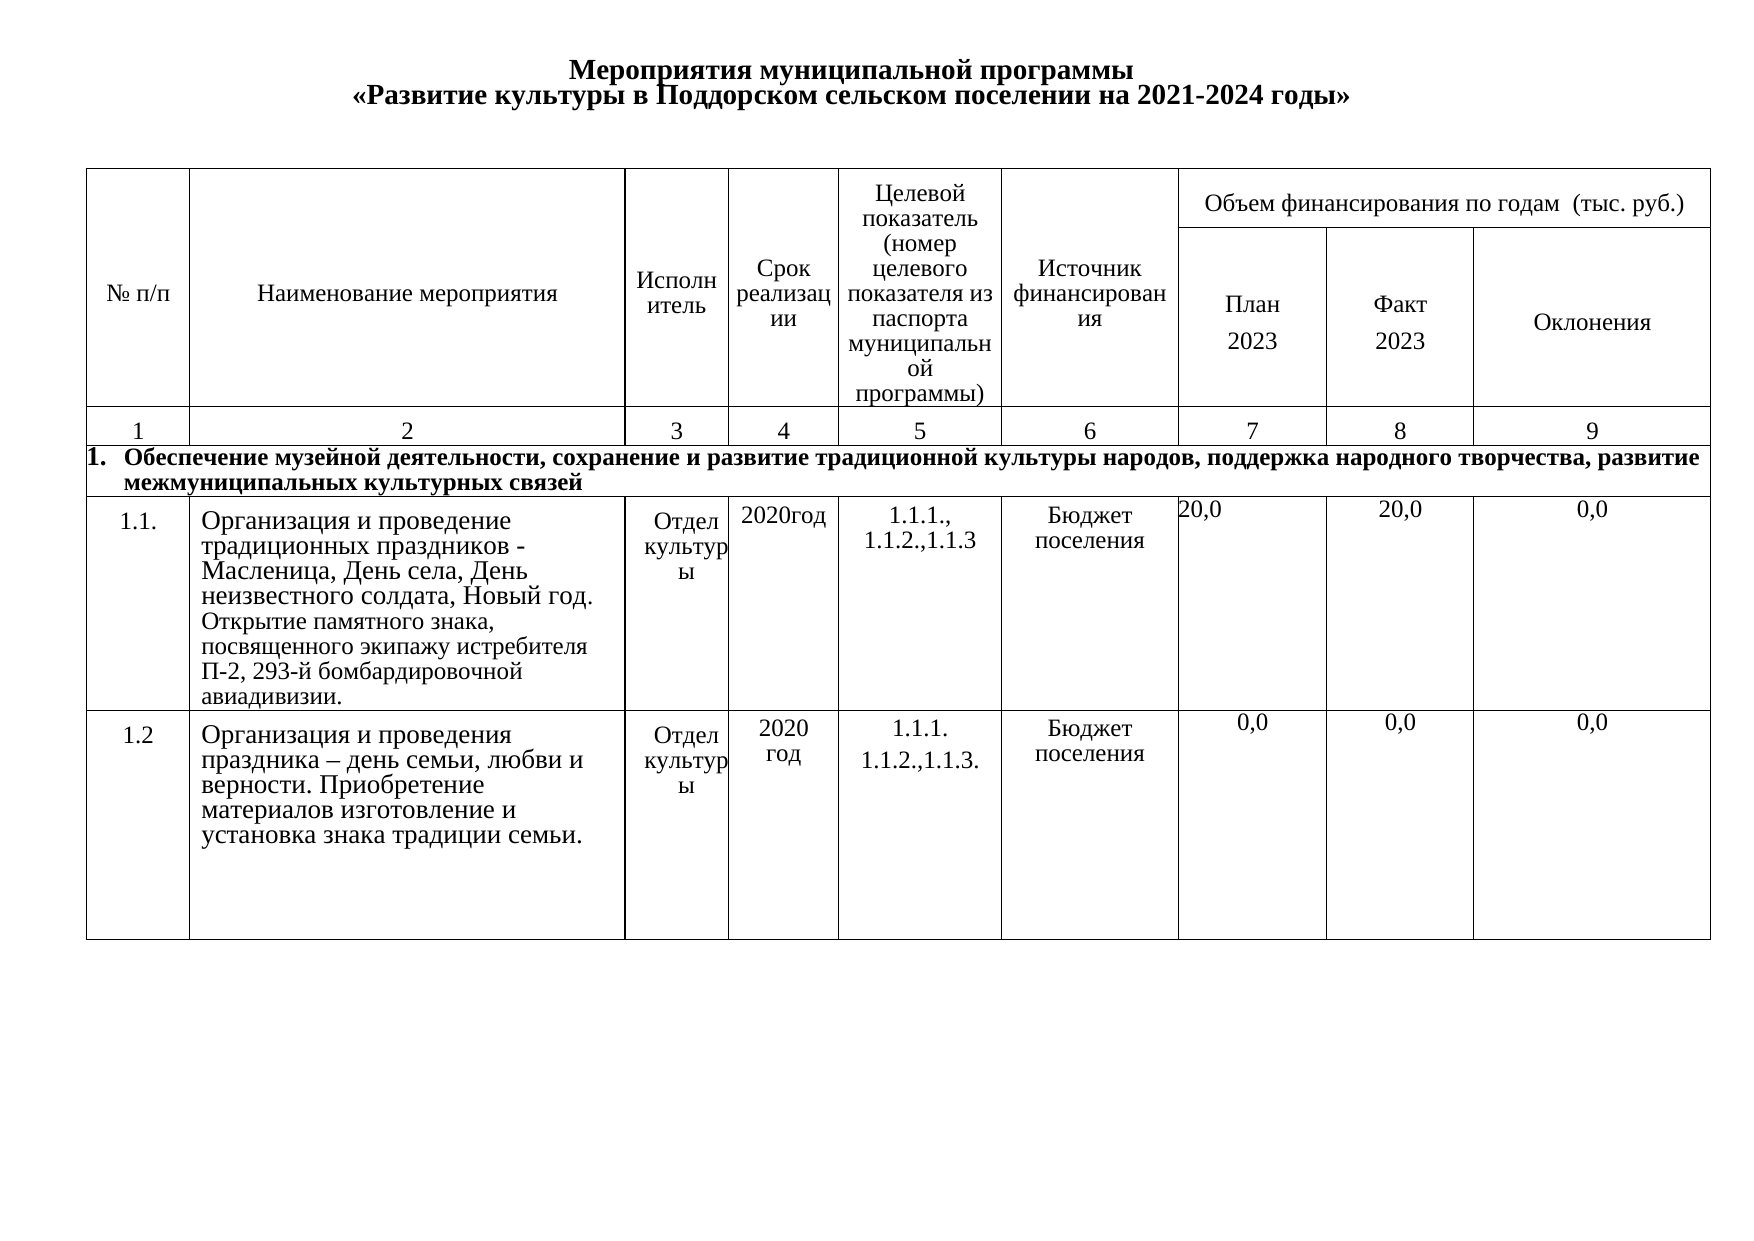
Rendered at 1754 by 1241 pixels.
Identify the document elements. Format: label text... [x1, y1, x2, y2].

table_cell Бюджет поселения [1002, 711, 1178, 939]
table_cell 1.1.1. 1.1.2.,1.1.3. [839, 711, 1001, 939]
table_cell Отдел культуры [626, 497, 728, 709]
table_cell 3 [626, 407, 728, 445]
table_cell 2020 год [729, 711, 838, 939]
table_cell 6 [1002, 407, 1178, 445]
table_cell 0,0 [1327, 711, 1473, 939]
table_header Срок реализации [729, 169, 838, 406]
table_cell 0,0 [1474, 711, 1710, 939]
table_cell Организация и проведения праздника – день семьи, любви и верности. Приобретение материалов изготовление и установка знака традиции семьи. [190, 711, 624, 939]
table_cell 8 [1327, 407, 1473, 445]
table_cell 2 [190, 407, 624, 445]
table_cell Обеспечение музейной деятельности, сохранение и развитие традиционной культуры народов, поддержка народного творчества, развитие межмуниципальных культурных связей [87, 446, 1710, 496]
table_cell 1.1. [87, 497, 189, 709]
table_cell 20,0 [1327, 497, 1473, 709]
table_cell План 2023 [1179, 228, 1326, 406]
table_cell 1.1.1., 1.1.2.,1.1.3 [839, 497, 1001, 709]
table_cell 9 [1474, 407, 1710, 445]
table_header Источник финансирования [1002, 169, 1178, 406]
table_header Наименование мероприятия [190, 169, 624, 406]
table_cell Бюджет поселения [1002, 497, 1178, 709]
table_header № п/п [87, 169, 189, 406]
table_cell Организация и проведение традиционных праздников - Масленица, День села, День неизвестного солдата, Новый год. Открытие памятного знака, посвященного экипажу истребителя П-2, 293-й бомбардировочной авиадивизии. [190, 497, 624, 709]
table_header Исполнитель [626, 169, 728, 406]
table_cell 7 [1179, 407, 1326, 445]
table_cell Факт 2023 [1327, 228, 1473, 406]
table_cell 2020год [729, 497, 838, 709]
table_cell Отдел культуры [626, 711, 728, 939]
table_cell 1.2 [87, 711, 189, 939]
table_cell 0,0 [1179, 711, 1326, 939]
table_header Целевой показатель (номер целевого показателя из паспорта муниципальной программы) [839, 169, 1001, 406]
table_cell 1 [87, 407, 189, 445]
table_cell 20,0 [1179, 497, 1326, 709]
table_header Объем финансирования по годам (тыс. руб.) [1179, 169, 1710, 227]
table_cell 4 [729, 407, 838, 445]
table_cell 5 [839, 407, 1001, 445]
text «Развитие культуры в Поддорском сельском поселении на 2021-2024 годы» [37, 84, 1665, 109]
table_cell Оклонения [1474, 228, 1710, 406]
text Мероприятия муниципальной программы [37, 59, 1665, 84]
table_cell 0,0 [1474, 497, 1710, 709]
